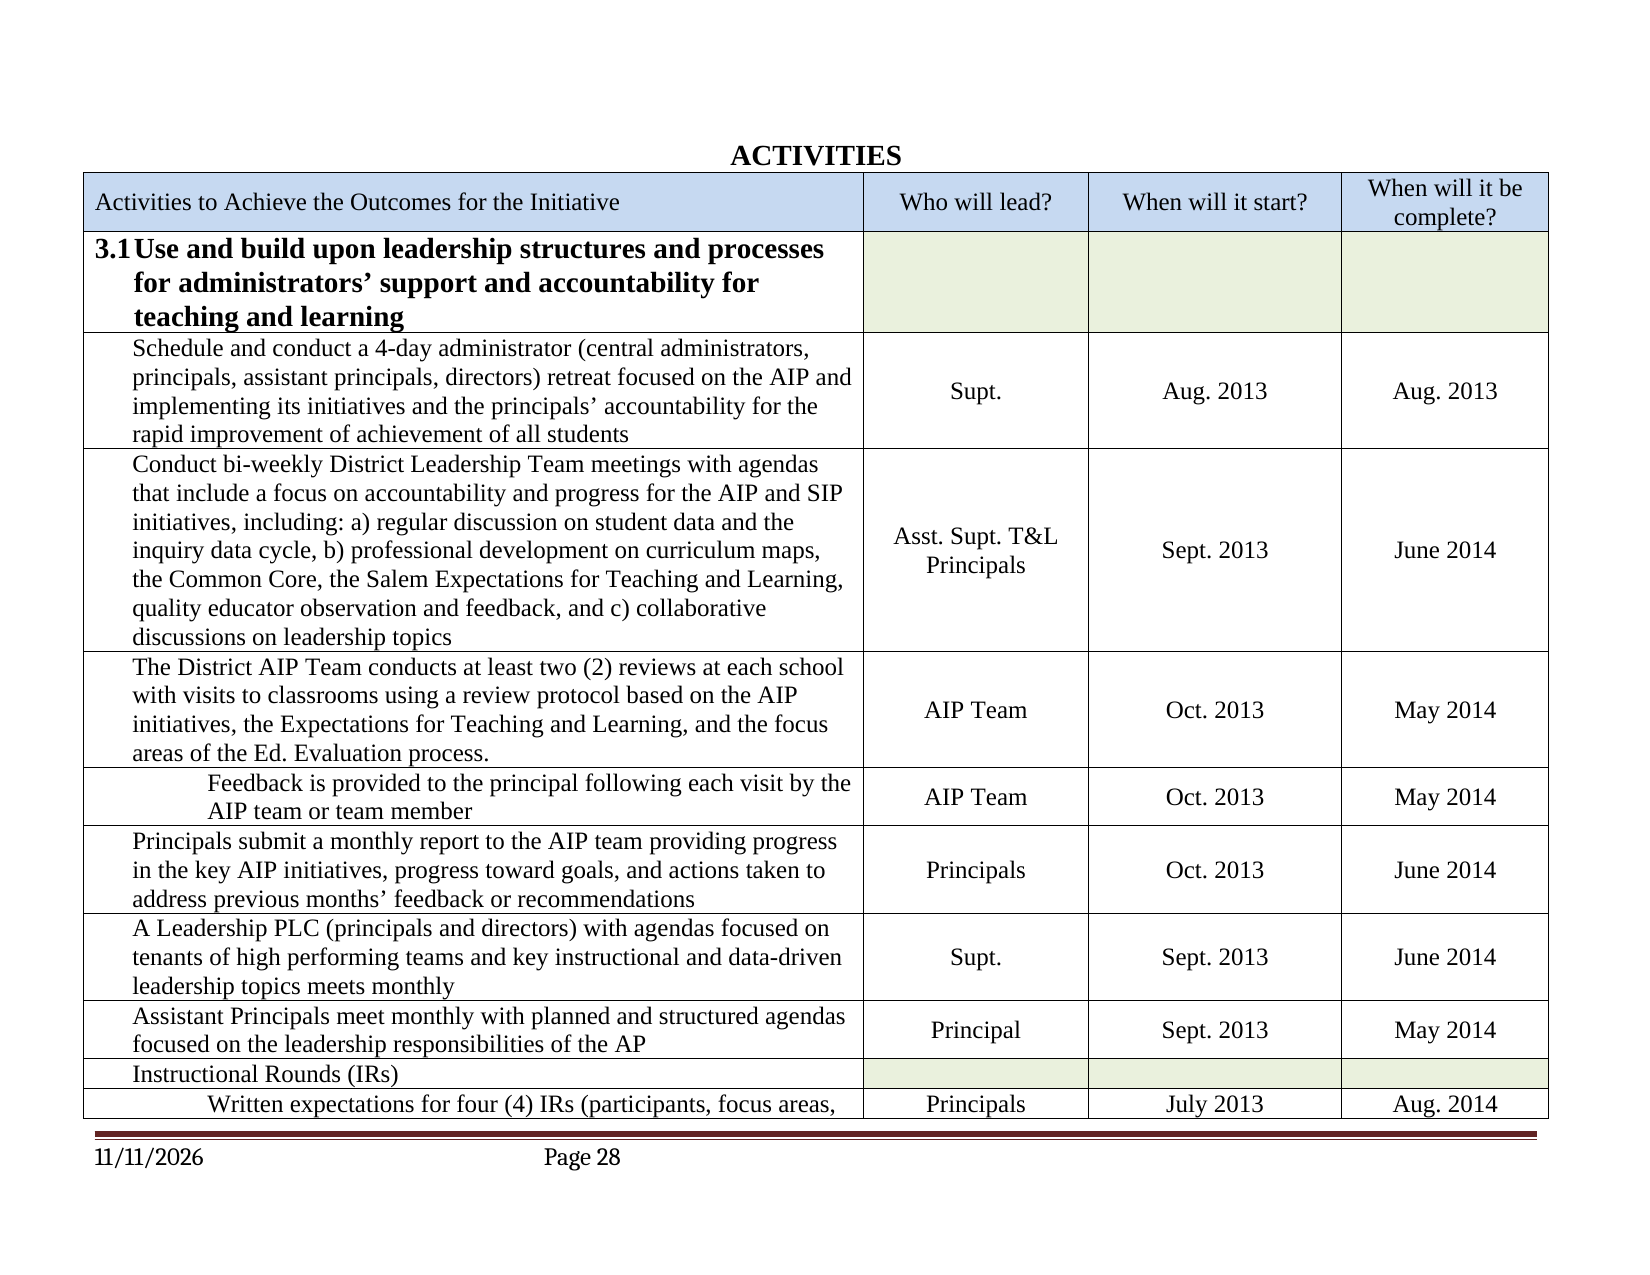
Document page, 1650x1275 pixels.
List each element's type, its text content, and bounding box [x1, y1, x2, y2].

table_cell AIP Team [864, 652, 1088, 767]
table_cell Oct. 2013 [1089, 768, 1341, 825]
table_cell Aug. 2013 [1342, 333, 1548, 448]
table_cell July 2013 [1089, 1089, 1341, 1118]
table_cell Aug. 2014 [1342, 1089, 1548, 1118]
table_cell Use and build upon leadership structures and processes for administrators’ support and accountability for teaching and learning [84, 232, 863, 332]
table_cell Oct. 2013 [1089, 652, 1341, 767]
text ACTIVITIES [94, 138, 1537, 172]
table_cell A Leadership PLC (principals and directors) with agendas focused on tenants of high performing teams and key instructional and data-driven leadership topics meets monthly [84, 914, 863, 1000]
table_header Activities to Achieve the Outcomes for the Initiative [84, 173, 863, 231]
table_cell Supt. [864, 333, 1088, 448]
table_cell Asst. Supt. T&L Principals [864, 449, 1088, 651]
table_cell June 2014 [1342, 914, 1548, 1000]
table_cell [1342, 232, 1548, 332]
table_cell [864, 1059, 1088, 1088]
table_cell Sept. 2013 [1089, 914, 1341, 1000]
table_cell Assistant Principals meet monthly with planned and structured agendas focused on the leadership responsibilities of the AP [84, 1001, 863, 1058]
table_cell May 2014 [1342, 1001, 1548, 1058]
table_cell Conduct bi-weekly District Leadership Team meetings with agendas that include a focus on accountability and progress for the AIP and SIP initiatives, including: a) regular discussion on student data and the inquiry data cycle, b) professional development on curriculum maps, the Common Core, the Salem Expectations for Teaching and Learning, quality educator observation and feedback, and c) collaborative discussions on leadership topics [84, 449, 863, 651]
table_cell May 2014 [1342, 652, 1548, 767]
table_cell [864, 232, 1088, 332]
table_cell Feedback is provided to the principal following each visit by the AIP team or team member [84, 768, 863, 825]
table_cell [1089, 1059, 1341, 1088]
table_cell June 2014 [1342, 826, 1548, 912]
table_cell [1089, 232, 1341, 332]
table_header When will it start? [1089, 173, 1341, 231]
table_cell Instructional Rounds (IRs) [84, 1059, 863, 1088]
table_cell Aug. 2013 [1089, 333, 1341, 448]
table_cell Principals submit a monthly report to the AIP team providing progress in the key AIP initiatives, progress toward goals, and actions taken to address previous months’ feedback or recommendations [84, 826, 863, 912]
table_cell The District AIP Team conducts at least two (2) reviews at each school with visits to classrooms using a review protocol based on the AIP initiatives, the Expectations for Teaching and Learning, and the focus areas of the Ed. Evaluation process. [84, 652, 863, 767]
table_cell Sept. 2013 [1089, 1001, 1341, 1058]
table_header When will it be complete? [1342, 173, 1548, 231]
table_cell Principals [864, 826, 1088, 912]
table_cell Oct. 2013 [1089, 826, 1341, 912]
table_cell Schedule and conduct a 4-day administrator (central administrators, principals, assistant principals, directors) retreat focused on the AIP and implementing its initiatives and the principals’ accountability for the rapid improvement of achievement of all students [84, 333, 863, 448]
table_header Who will lead? [864, 173, 1088, 231]
table_cell June 2014 [1342, 449, 1548, 651]
table_cell Supt. [864, 914, 1088, 1000]
table_cell Principal [864, 1001, 1088, 1058]
table_cell Sept. 2013 [1089, 449, 1341, 651]
table_cell AIP Team [864, 768, 1088, 825]
table_cell [1342, 1059, 1548, 1088]
table_cell Principals [864, 1089, 1088, 1118]
table_cell May 2014 [1342, 768, 1548, 825]
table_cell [84, 1089, 863, 1118]
